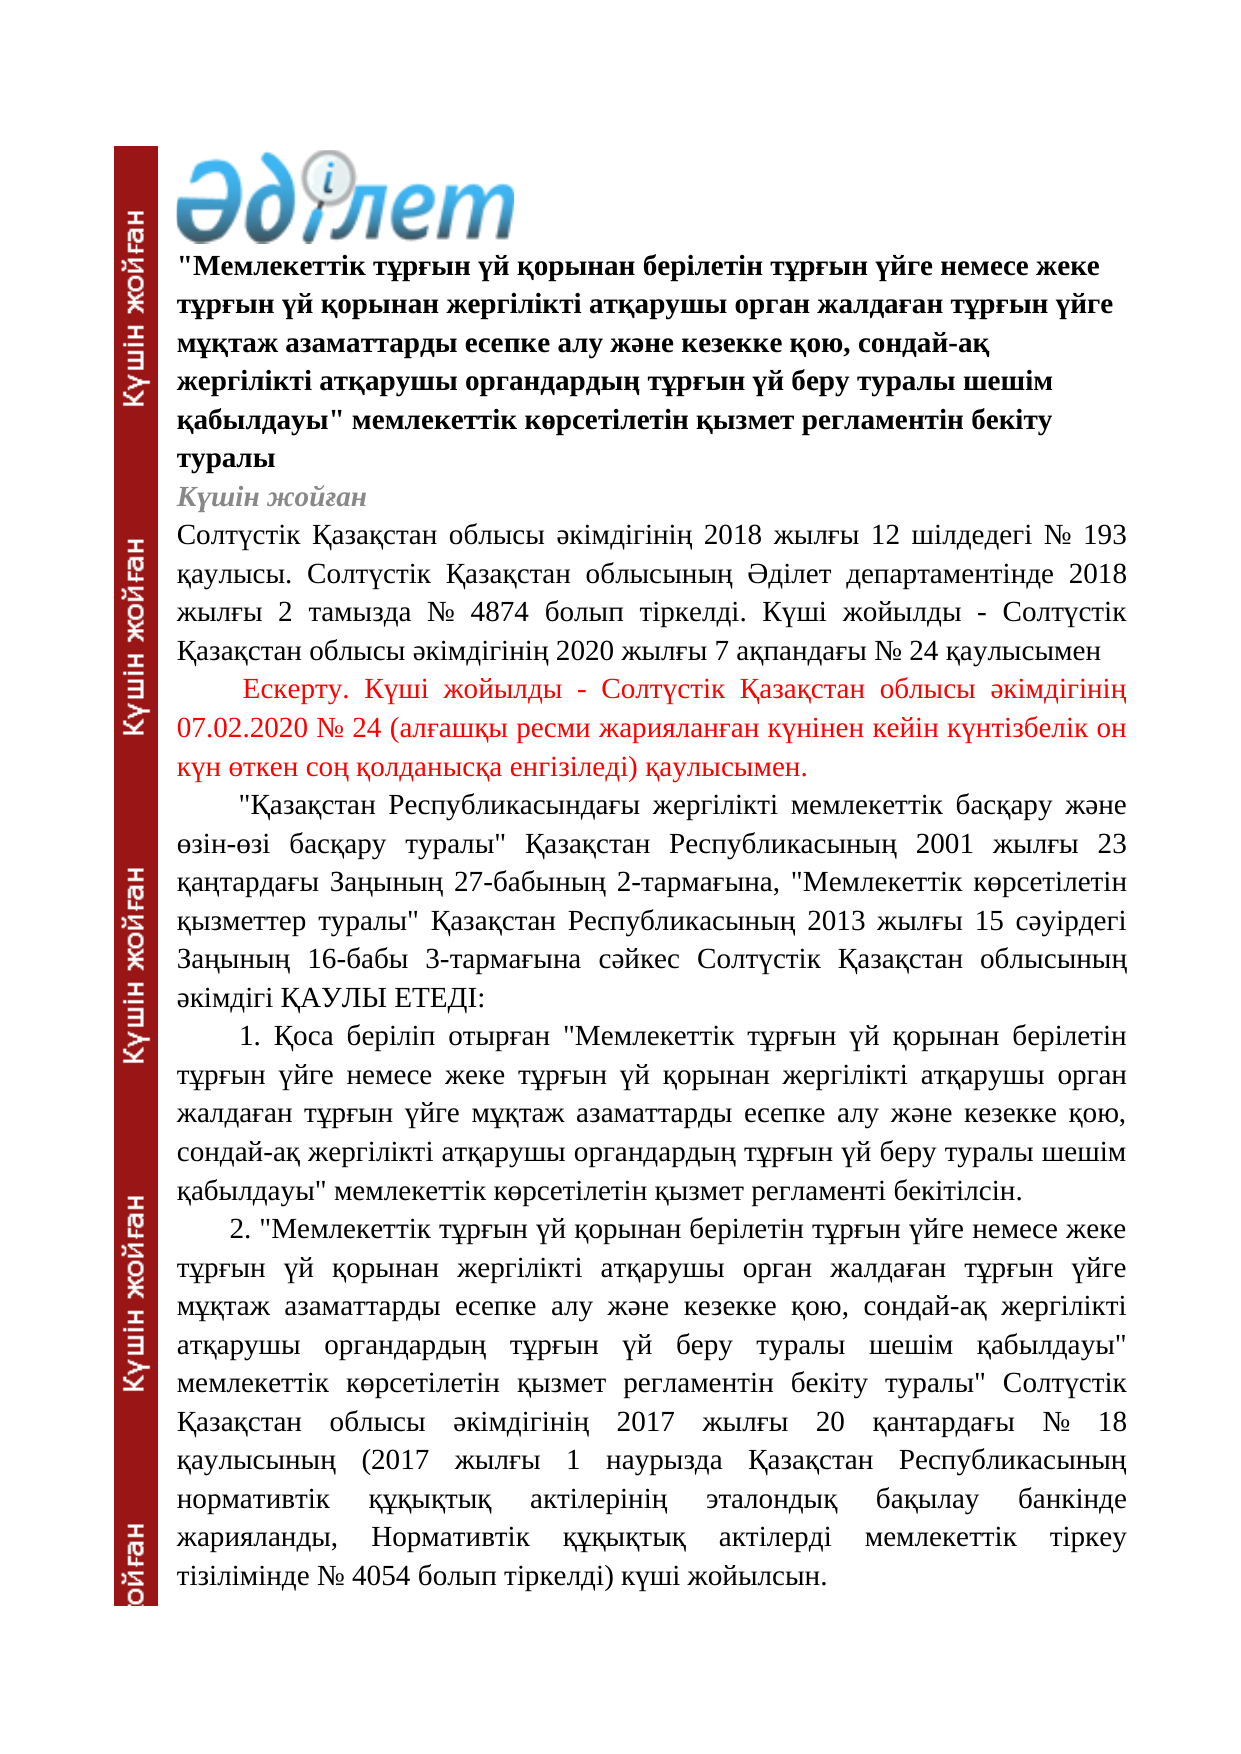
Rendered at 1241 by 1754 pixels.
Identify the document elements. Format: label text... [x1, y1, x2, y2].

text 2. "Мемлекеттік тұрғын үй қорынан берілетін тұрғын үйге немесе жеке тұрғын үй қорынан жергілікті атқарушы орган жалдаған тұрғын үйге мұқтаж азаматтарды есепке алу және кезекке қою, сондай-ақ жергілікті атқарушы органдардың тұрғын үй беру туралы шешім қабылдауы" мемлекеттік көрсетілетін қызмет регламентін бекіту туралы" Солтүстік Қазақстан облысы әкімдігінің 2017 жылғы 20 қантардағы № 18 қаулысының (2017 жылғы 1 наурызда Қазақстан Республикасының нормативтік құқықтық актілерінің эталондық бақылау банкінде жарияланды, Нормативтік құқықтық актілерді мемлекеттік тіркеу тізілімінде № 4054 болып тіркелді) күші жойылсын. [112, 1211, 1128, 1592]
picture [114, 782, 158, 787]
text 1. Қоса беріліп отырған "Мемлекеттік тұрғын үй қорынан берілетін тұрғын үйге немесе жеке тұрғын үй қорынан жергілікті атқарушы орган жалдаған тұрғын үйге мұқтаж азаматтарды есепке алу және кезекке қою, сондай-ақ жергілікті атқарушы органдардың тұрғын үй беру туралы шешім қабылдауы" мемлекеттік көрсетілетін қызмет регламенті бекітілсін. [112, 1018, 1128, 1206]
text Ескерту. Күші жойылды - Солтүстік Қазақстан облысы əкімдігінің 07.02.2020 № 24 (алғашқы ресми жарияланған күнінен кейін күнтізбелік он күн өткен соң қолданысқа енгізіледі) қаулысымен. [112, 672, 1128, 782]
text "Мемлекеттік тұрғын үй қорынан берілетін тұрғын үйге немесе жеке тұрғын үй қорынан жергілікті атқарушы орган жалдаған тұрғын үйге мұқтаж азаматтарды есепке алу және кезекке қою, сондай-ақ жергілікті атқарушы органдардың тұрғын үй беру туралы шешім қабылдауы" мемлекеттік көрсетілетін қызмет регламентін бекіту туралы [112, 248, 1128, 474]
picture [114, 1206, 158, 1211]
picture [114, 1013, 158, 1018]
picture [176, 150, 515, 244]
picture [114, 146, 158, 248]
picture [114, 667, 158, 672]
text Күшін жойған [112, 479, 1128, 512]
picture [114, 1592, 158, 1606]
picture [114, 474, 158, 479]
text "Қазақстан Республикасындағы жергілікті мемлекеттік басқару және өзін-өзі басқару туралы" Қазақстан Республикасының 2001 жылғы 23 қаңтардағы Заңының 27-бабының 2-тармағына, "Мемлекеттік көрсетілетін қызметтер туралы" Қазақстан Республикасының 2013 жылғы 15 сәуірдегі Заңының 16-бабы 3-тармағына сәйкес Солтүстік Қазақстан облысының әкімдігі ҚАУЛЫ ЕТЕДІ: [112, 787, 1128, 1013]
text Солтүстік Қазақстан облысы әкімдігінің 2018 жылғы 12 шілдедегі № 193 қаулысы. Солтүстік Қазақстан облысының Әділет департаментінде 2018 жылғы 2 тамызда № 4874 болып тіркелді. Күші жойылды - Солтүстік Қазақстан облысы әкімдігінің 2020 жылғы 7 ақпандағы № 24 қаулысымен [112, 517, 1128, 667]
picture [114, 512, 158, 517]
